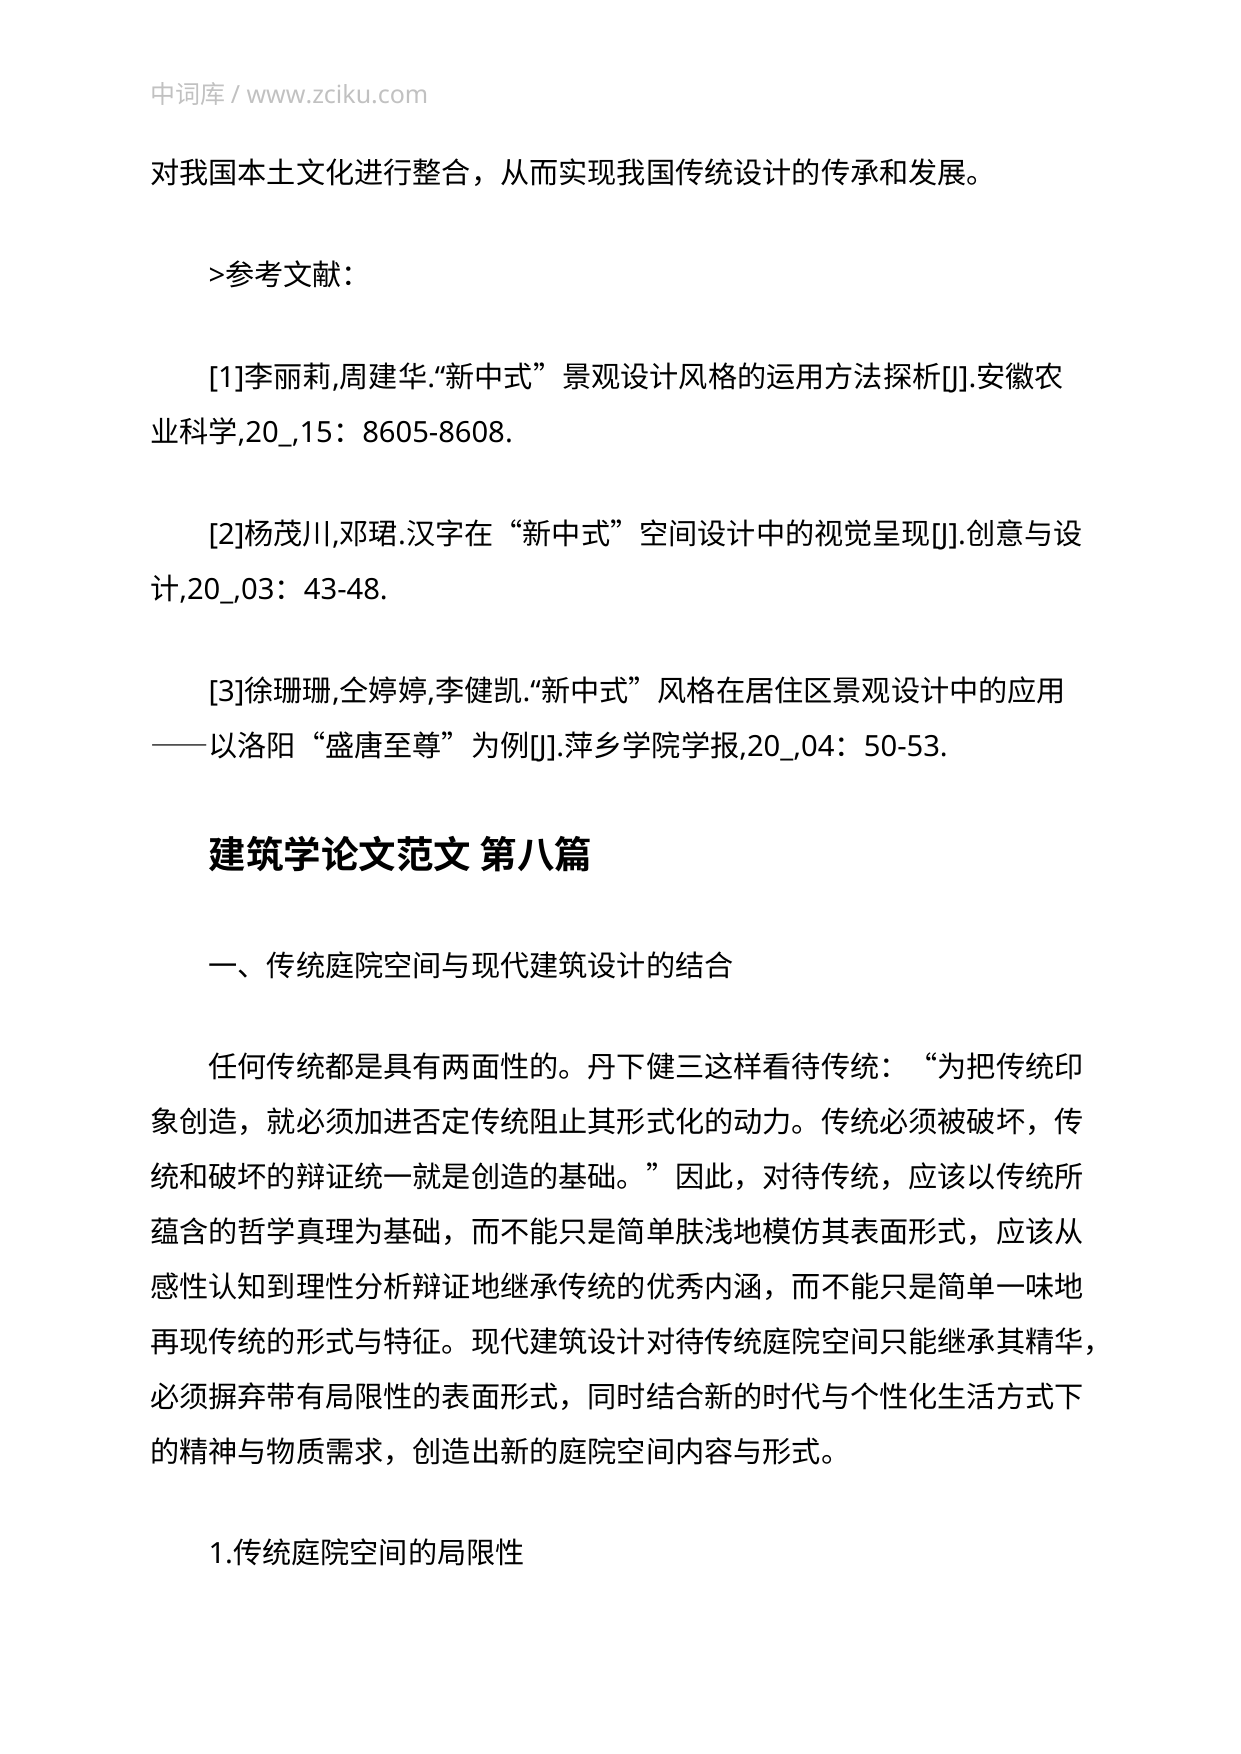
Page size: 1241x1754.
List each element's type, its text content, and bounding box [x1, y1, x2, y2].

text [3]徐珊珊,仝婷婷,李健凯.“新中式”风格在居住区景观设计中的应用——以洛阳“盛唐至尊”为例[J].萍乡学院学报,20_,04：50-53. [150, 668, 1090, 765]
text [150, 150, 1090, 192]
text [1]李丽莉,周建华.“新中式”景观设计风格的运用方法探析[J].安徽农业科学,20_,15：8605-8608. [150, 354, 1090, 451]
text 建筑学论文范文 第八篇 [150, 825, 1090, 879]
text >参考文献： [150, 252, 1090, 294]
text 一、传统庭院空间与现代建筑设计的结合 [150, 942, 1090, 984]
text 任何传统都是具有两面性的。丹下健三这样看待传统：“为把传统印象创造，就必须加进否定传统阻止其形式化的动力。传统必须被破坏，传统和破坏的辩证统一就是创造的基础。”因此，对待传统，应该以传统所蕴含的哲学真理为基础，而不能只是简单肤浅地模仿其表面形式，应该从感性认知到理性分析辩证地继承传统的优秀内涵，而不能只是简单一味地再现传统的形式与特征。现代建筑设计对待传统庭院空间只能继承其精华，必须摒弃带有局限性的表面形式，同时结合新的时代与个性化生活方式下的精神与物质需求，创造出新的庭院空间内容与形式。 [150, 1044, 1090, 1470]
text 1.传统庭院空间的局限性 [150, 1530, 1090, 1572]
text [2]杨茂川,邓珺.汉字在“新中式”空间设计中的视觉呈现[J].创意与设计,20_,03：43-48. [150, 511, 1090, 608]
